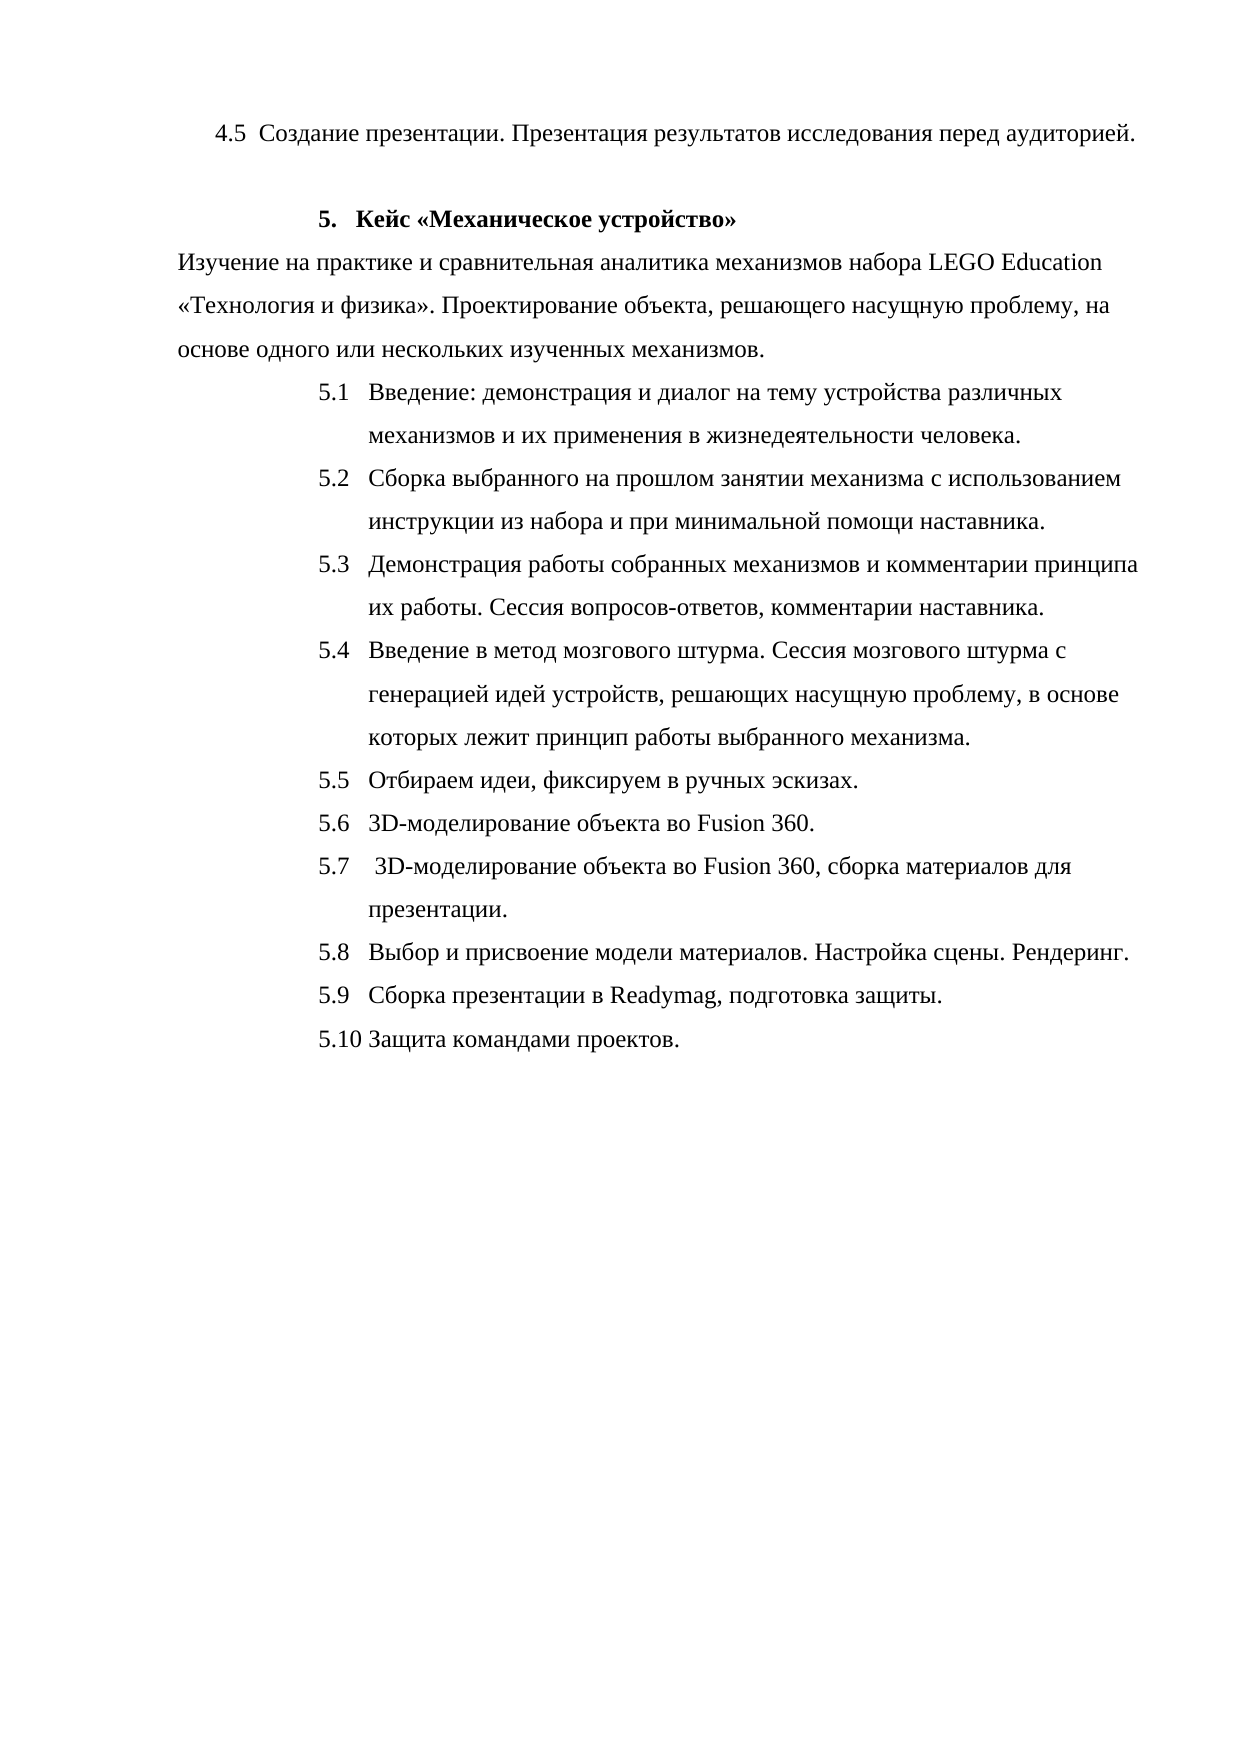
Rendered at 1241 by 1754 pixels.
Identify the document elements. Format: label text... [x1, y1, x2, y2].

list Демонстрация работы собранных механизмов и комментарии принципа их работы. Сессия вопросов-ответов, комментарии наставника. [318, 549, 1152, 621]
list Выбор и присвоение модели материалов. Настройка сцены. Рендеринг. [318, 937, 1152, 966]
list Введение: демонстрация и диалог на тему устройства различных механизмов и их применения в жизнедеятельности человека. [318, 377, 1152, 449]
list 3D-моделирование объекта во Fusion 360. [318, 808, 1152, 837]
list Создание презентации. Презентация результатов исследования перед аудиторией. [215, 118, 1152, 147]
text Изучение на практике и сравнительная аналитика механизмов набора LEGO Education «Технология и физика». Проектирование объекта, решающего насущную проблему, на основе одного или нескольких изученных механизмов. [177, 247, 1152, 362]
list Кейс «Механическое устройство» [318, 204, 1152, 233]
list Сборка презентации в Readymag, подготовка защиты. [318, 981, 1152, 1009]
list Сборка выбранного на прошлом занятии механизма с использованием инструкции из набора и при минимальной помощи наставника. [318, 463, 1152, 535]
list Защита командами проектов. [318, 1024, 1152, 1052]
list Введение в метод мозгового штурма. Сессия мозгового штурма с генерацией идей устройств, решающих насущную проблему, в основе которых лежит принцип работы выбранного механизма. [318, 636, 1152, 751]
list 3D-моделирование объекта во Fusion 360, сборка материалов для презентации. [318, 851, 1152, 923]
list Отбираем идеи, фиксируем в ручных эскизах. [318, 765, 1152, 794]
